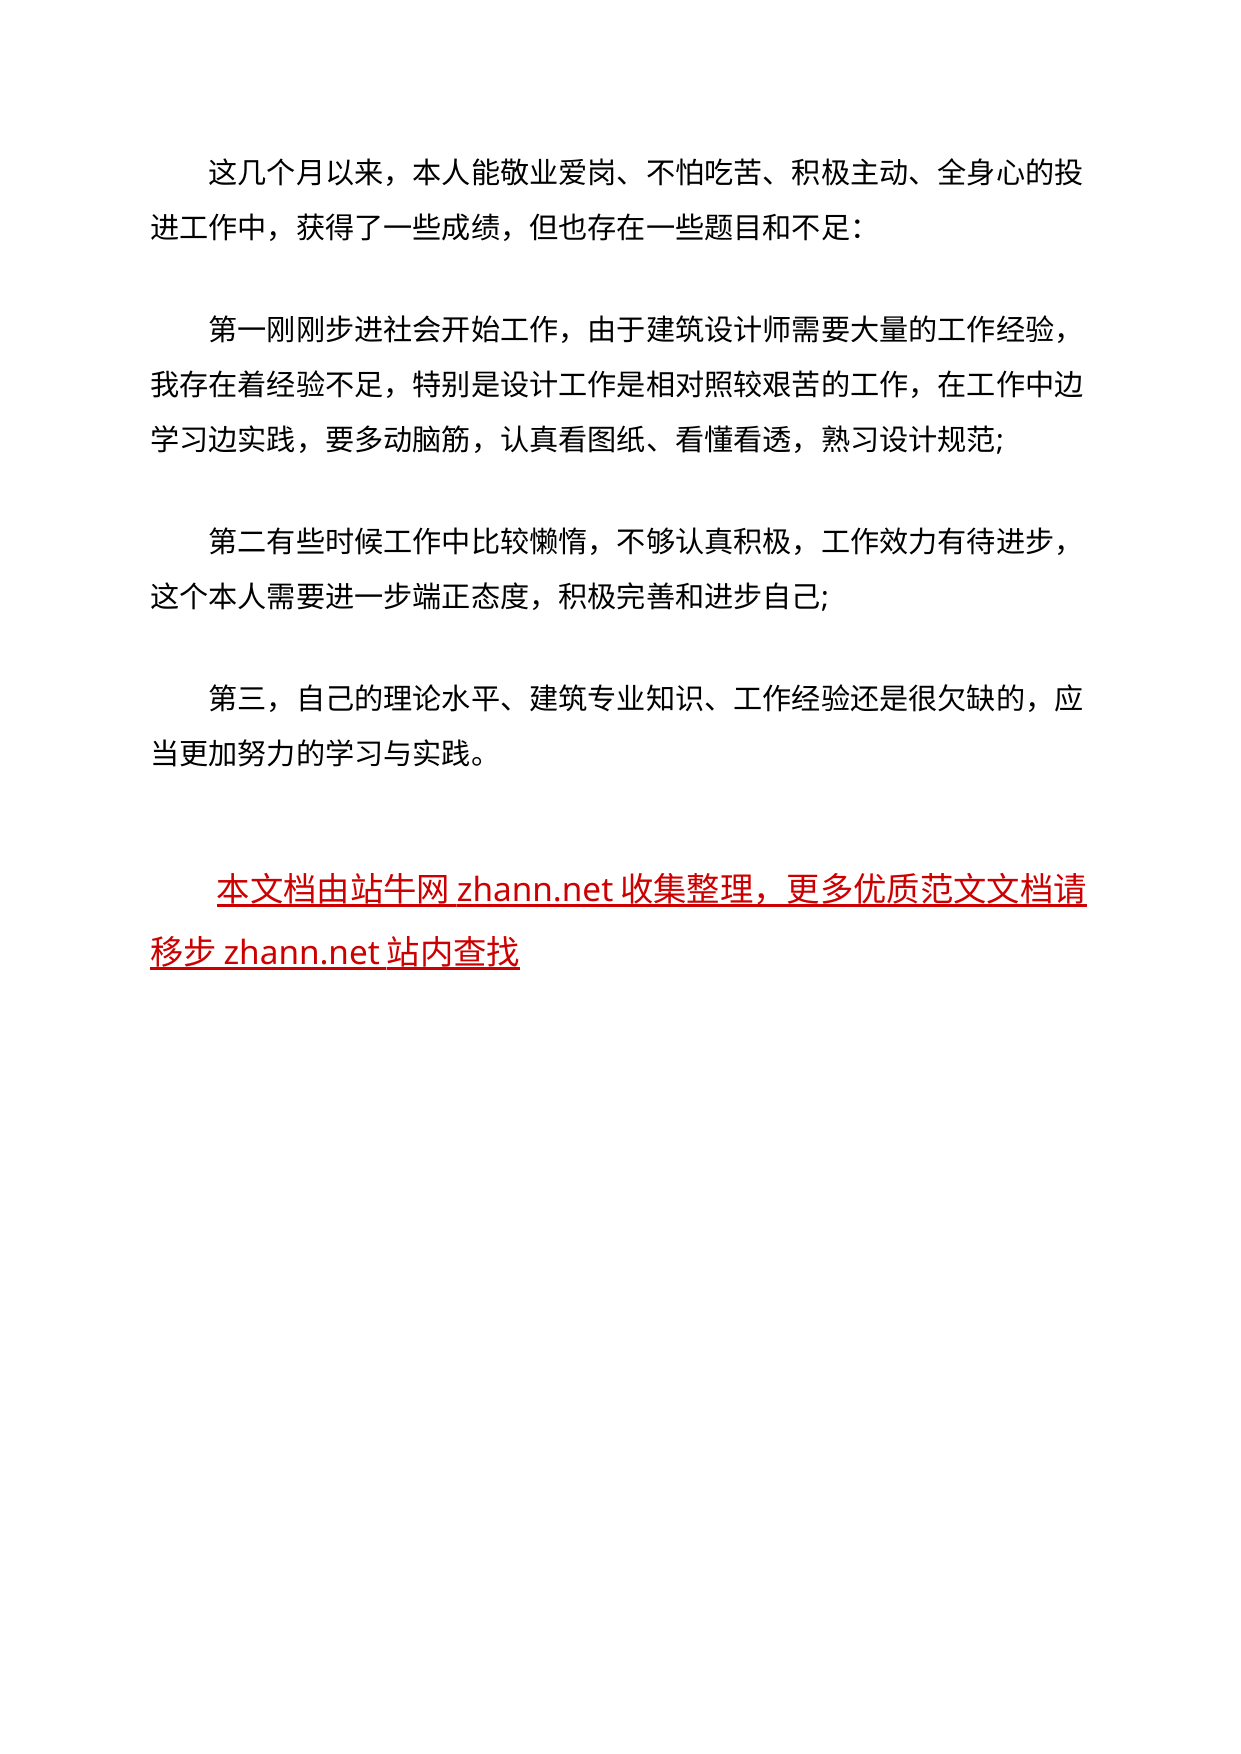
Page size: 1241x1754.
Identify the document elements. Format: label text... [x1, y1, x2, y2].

text 本文档由站牛网zhann.net收集整理，更多优质范文文档请移步zhann.net站内查找 [150, 863, 1090, 974]
text 第一刚刚步进社会开始工作，由于建筑设计师需要大量的工作经验，我存在着经验不足，特别是设计工作是相对照较艰苦的工作，在工作中边学习边实践，要多动脑筋，认真看图纸、看懂看透，熟习设计规范; [150, 307, 1090, 459]
text 这几个月以来，本人能敬业爱岗、不怕吃苦、积极主动、全身心的投进工作中，获得了一些成绩，但也存在一些题目和不足： [150, 150, 1090, 247]
text 第二有些时候工作中比较懒惰，不够认真积极，工作效力有待进步，这个本人需要进一步端正态度，积极完善和进步自己; [150, 518, 1090, 616]
text 第三，自己的理论水平、建筑专业知识、工作经验还是很欠缺的，应当更加努力的学习与实践。 [150, 675, 1090, 772]
